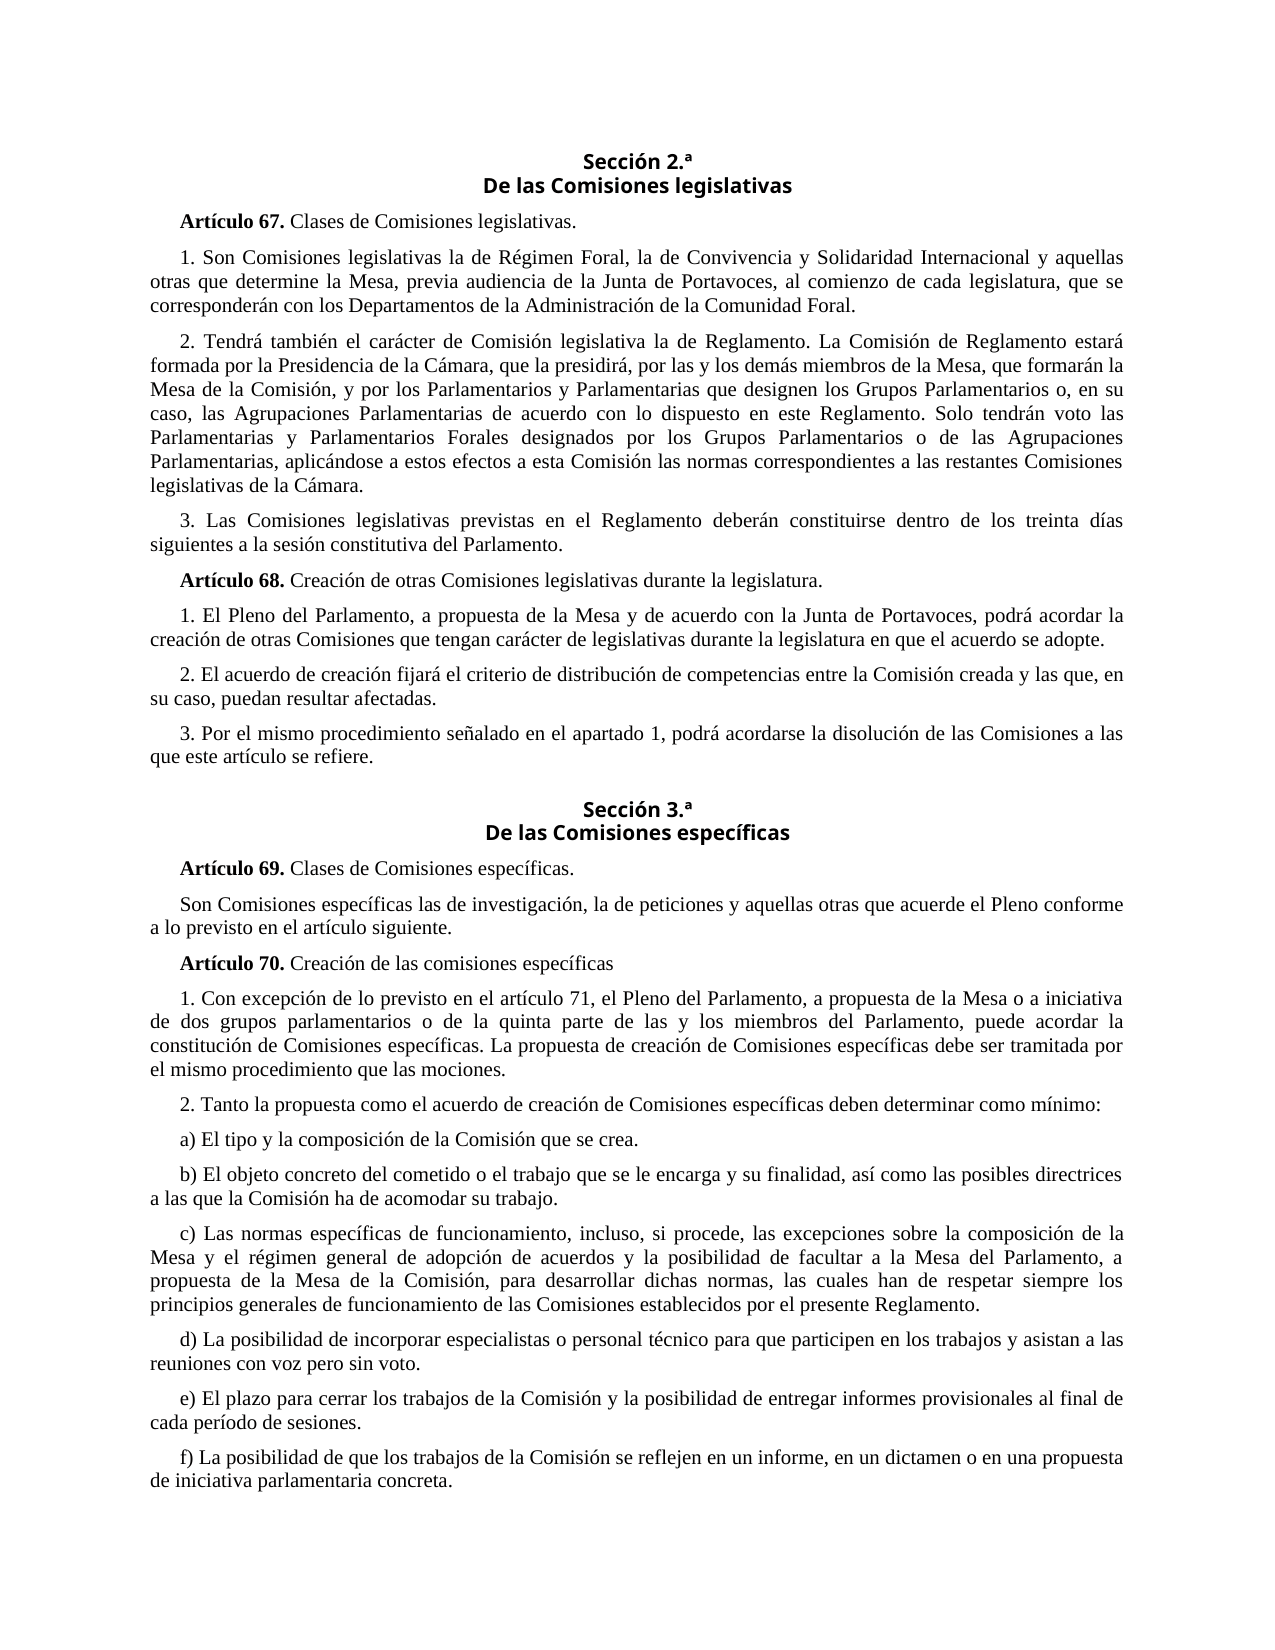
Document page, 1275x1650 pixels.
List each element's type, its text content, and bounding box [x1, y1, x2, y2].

text 3. Por el mismo procedimiento señalado en el apartado 1, podrá acordarse la disolución de las Comisiones a las que este artículo se refiere. [150, 722, 1125, 769]
text 2. Tanto la propuesta como el acuerdo de creación de Comisiones específicas deben determinar como mínimo: [150, 1092, 1125, 1116]
text c) Las normas específicas de funcionamiento, incluso, si procede, las excepciones sobre la composición de la Mesa y el régimen general de adopción de acuerdos y la posibilidad de facultar a la Mesa del Parlamento, a propuesta de la Mesa de la Comisión, para desarrollar dichas normas, las cuales han de respetar siempre los principios generales de funcionamiento de las Comisiones establecidos por el presente Reglamento. [150, 1222, 1125, 1316]
text Artículo 70. Creación de las comisiones específicas [150, 951, 1125, 975]
text Artículo 68. Creación de otras Comisiones legislativas durante la legislatura. [150, 568, 1125, 592]
text Sección 3.ª De las Comisiones específicas [150, 798, 1125, 845]
text 3. Las Comisiones legislativas previstas en el Reglamento deberán constituirse dentro de los treinta días siguientes a la sesión constitutiva del Parlamento. [150, 508, 1125, 556]
text 2. El acuerdo de creación fijará el criterio de distribución de competencias entre la Comisión creada y las que, en su caso, puedan resultar afectadas. [150, 663, 1125, 710]
text b) El objeto concreto del cometido o el trabajo que se le encarga y su finalidad, así como las posibles directrices a las que la Comisión ha de acomodar su trabajo. [150, 1163, 1125, 1210]
text Artículo 67. Clases de Comisiones legislativas. [150, 210, 1125, 234]
text f) La posibilidad de que los trabajos de la Comisión se reflejen en un informe, en un dictamen o en una propuesta de iniciativa parlamentaria concreta. [150, 1446, 1125, 1493]
text Sección 2.ª De las Comisiones legislativas [150, 150, 1125, 198]
text 1. Con excepción de lo previsto en el artículo 71, el Pleno del Parlamento, a propuesta de la Mesa o a iniciativa de dos grupos parlamentarios o de la quinta parte de las y los miembros del Parlamento, puede acordar la constitución de Comisiones específicas. La propuesta de creación de Comisiones específicas debe ser tramitada por el mismo procedimiento que las mociones. [150, 987, 1125, 1081]
text d) La posibilidad de incorporar especialistas o personal técnico para que participen en los trabajos y asistan a las reuniones con voz pero sin voto. [150, 1328, 1125, 1375]
text Son Comisiones específicas las de investigación, la de peticiones y aquellas otras que acuerde el Pleno conforme a lo previsto en el artículo siguiente. [150, 892, 1125, 939]
text e) El plazo para cerrar los trabajos de la Comisión y la posibilidad de entregar informes provisionales al final de cada período de sesiones. [150, 1387, 1125, 1434]
text Artículo 69. Clases de Comisiones específicas. [150, 857, 1125, 881]
text 1. El Pleno del Parlamento, a propuesta de la Mesa y de acuerdo con la Junta de Portavoces, podrá acordar la creación de otras Comisiones que tengan carácter de legislativas durante la legislatura en que el acuerdo se adopte. [150, 604, 1125, 651]
text 2. Tendrá también el carácter de Comisión legislativa la de Reglamento. La Comisión de Reglamento estará formada por la Presidencia de la Cámara, que la presidirá, por las y los demás miembros de la Mesa, que formarán la Mesa de la Comisión, y por los Parlamentarios y Parlamentarias que designen los Grupos Parlamentarios o, en su caso, las Agrupaciones Parlamentarias de acuerdo con lo dispuesto en este Reglamento. Solo tendrán voto las Parlamentarias y Parlamentarios Forales designados por los Grupos Parlamentarios o de las Agrupaciones Parlamentarias, aplicándose a estos efectos a esta Comisión las normas correspondientes a las restantes Comisiones legislativas de la Cámara. [150, 329, 1125, 497]
text a) El tipo y la composición de la Comisión que se crea. [150, 1128, 1125, 1151]
text 1. Son Comisiones legislativas la de Régimen Foral, la de Convivencia y Solidaridad Internacional y aquellas otras que determine la Mesa, previa audiencia de la Junta de Portavoces, al comienzo de cada legislatura, que se corresponderán con los Departamentos de la Administración de la Comunidad Foral. [150, 245, 1125, 317]
